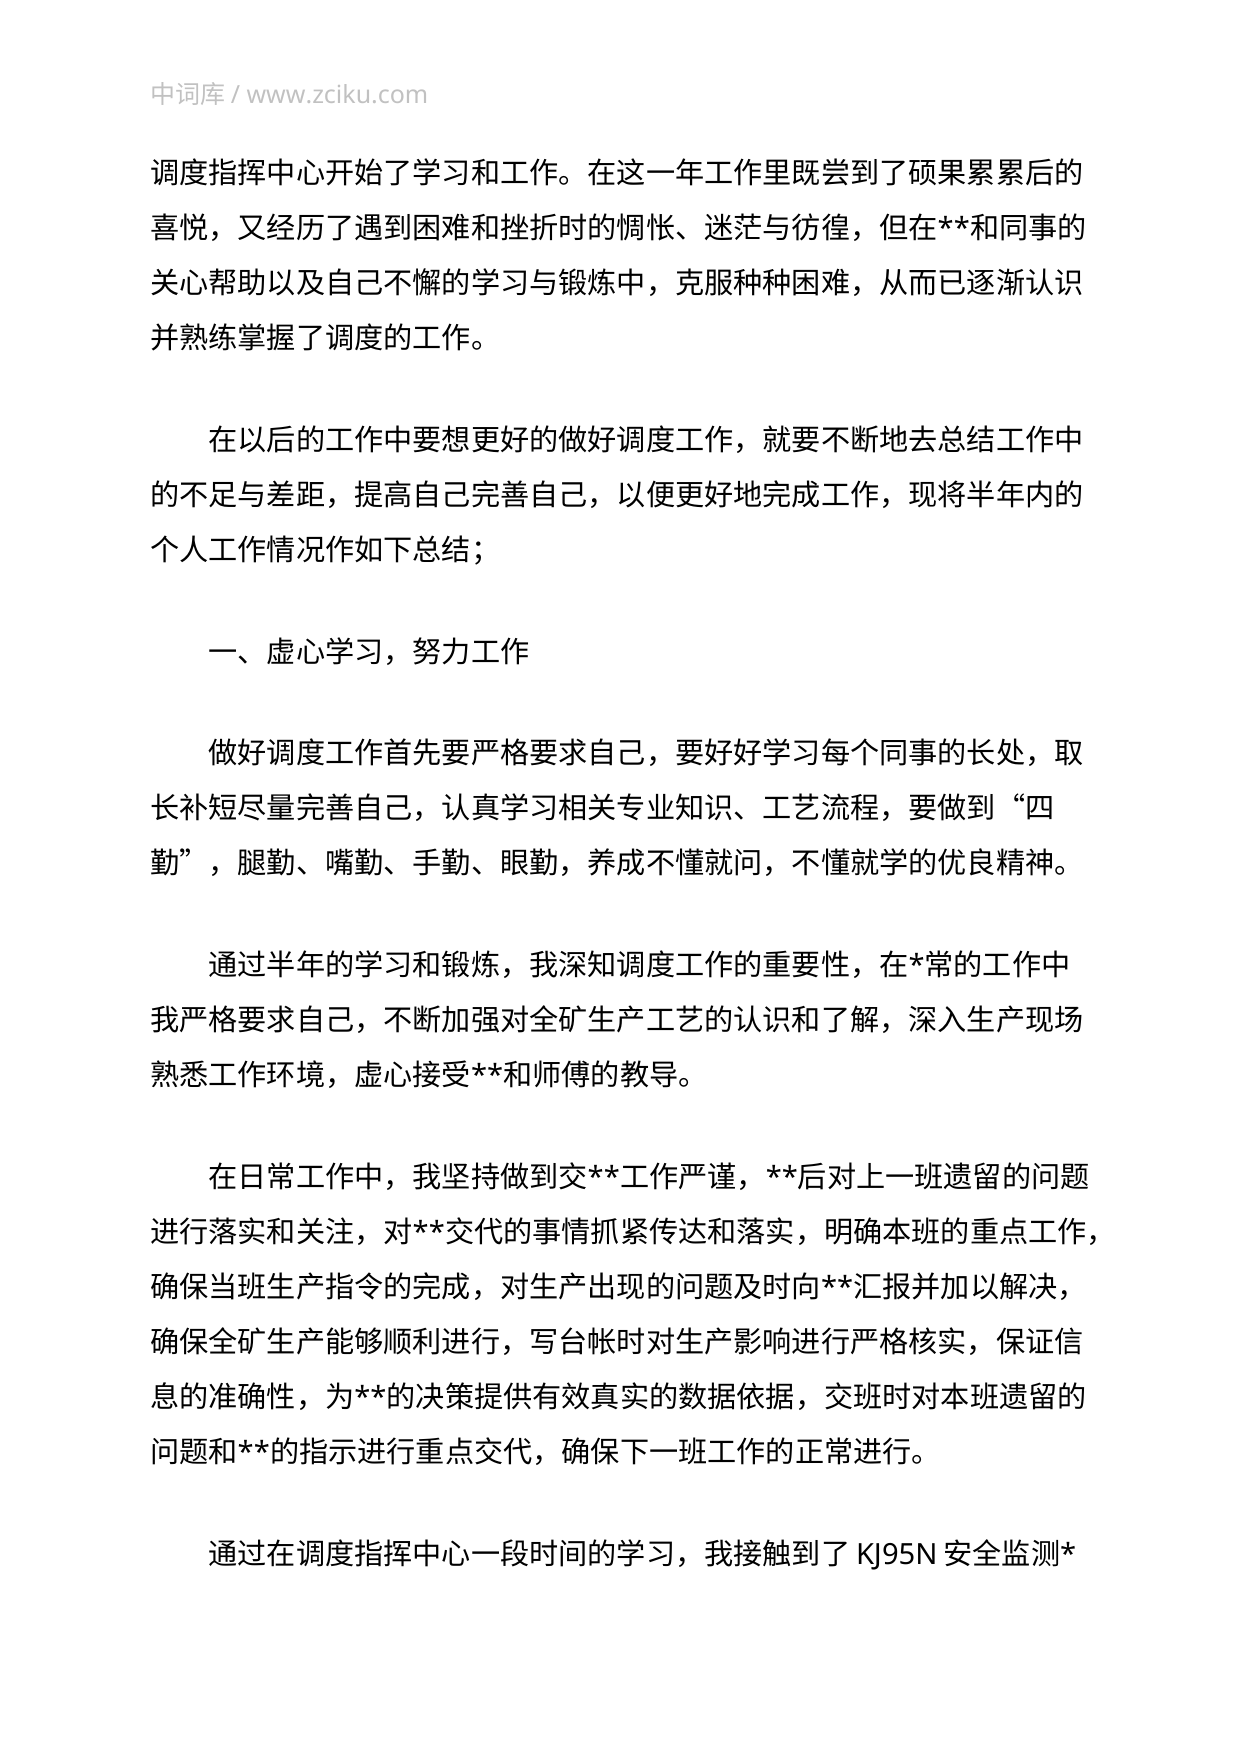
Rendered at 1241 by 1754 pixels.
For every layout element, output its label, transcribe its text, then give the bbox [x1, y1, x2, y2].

text 通过半年的学习和锻炼，我深知调度工作的重要性，在*常的工作中我严格要求自己，不断加强对全矿生产工艺的认识和了解，深入生产现场熟悉工作环境，虚心接受**和师傅的教导。 [150, 941, 1090, 1094]
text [150, 1530, 1090, 1573]
text 一、虚心学习，努力工作 [150, 628, 1090, 670]
text 做好调度工作首先要严格要求自己，要好好学习每个同事的长处，取长补短尽量完善自己，认真学习相关专业知识、工艺流程，要做到“四勤”，腿勤、嘴勤、手勤、眼勤，养成不懂就问，不懂就学的优良精神。 [150, 730, 1090, 882]
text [150, 150, 1090, 357]
text 在以后的工作中要想更好的做好调度工作，就要不断地去总结工作中的不足与差距，提高自己完善自己，以便更好地完成工作，现将半年内的个人工作情况作如下总结； [150, 417, 1090, 569]
text 在日常工作中，我坚持做到交**工作严谨，**后对上一班遗留的问题进行落实和关注，对**交代的事情抓紧传达和落实，明确本班的重点工作，确保当班生产指令的完成，对生产出现的问题及时向**汇报并加以解决，确保全矿生产能够顺利进行，写台帐时对生产影响进行严格核实，保证信息的准确性，为**的决策提供有效真实的数据依据，交班时对本班遗留的问题和**的指示进行重点交代，确保下一班工作的正常进行。 [150, 1153, 1090, 1471]
